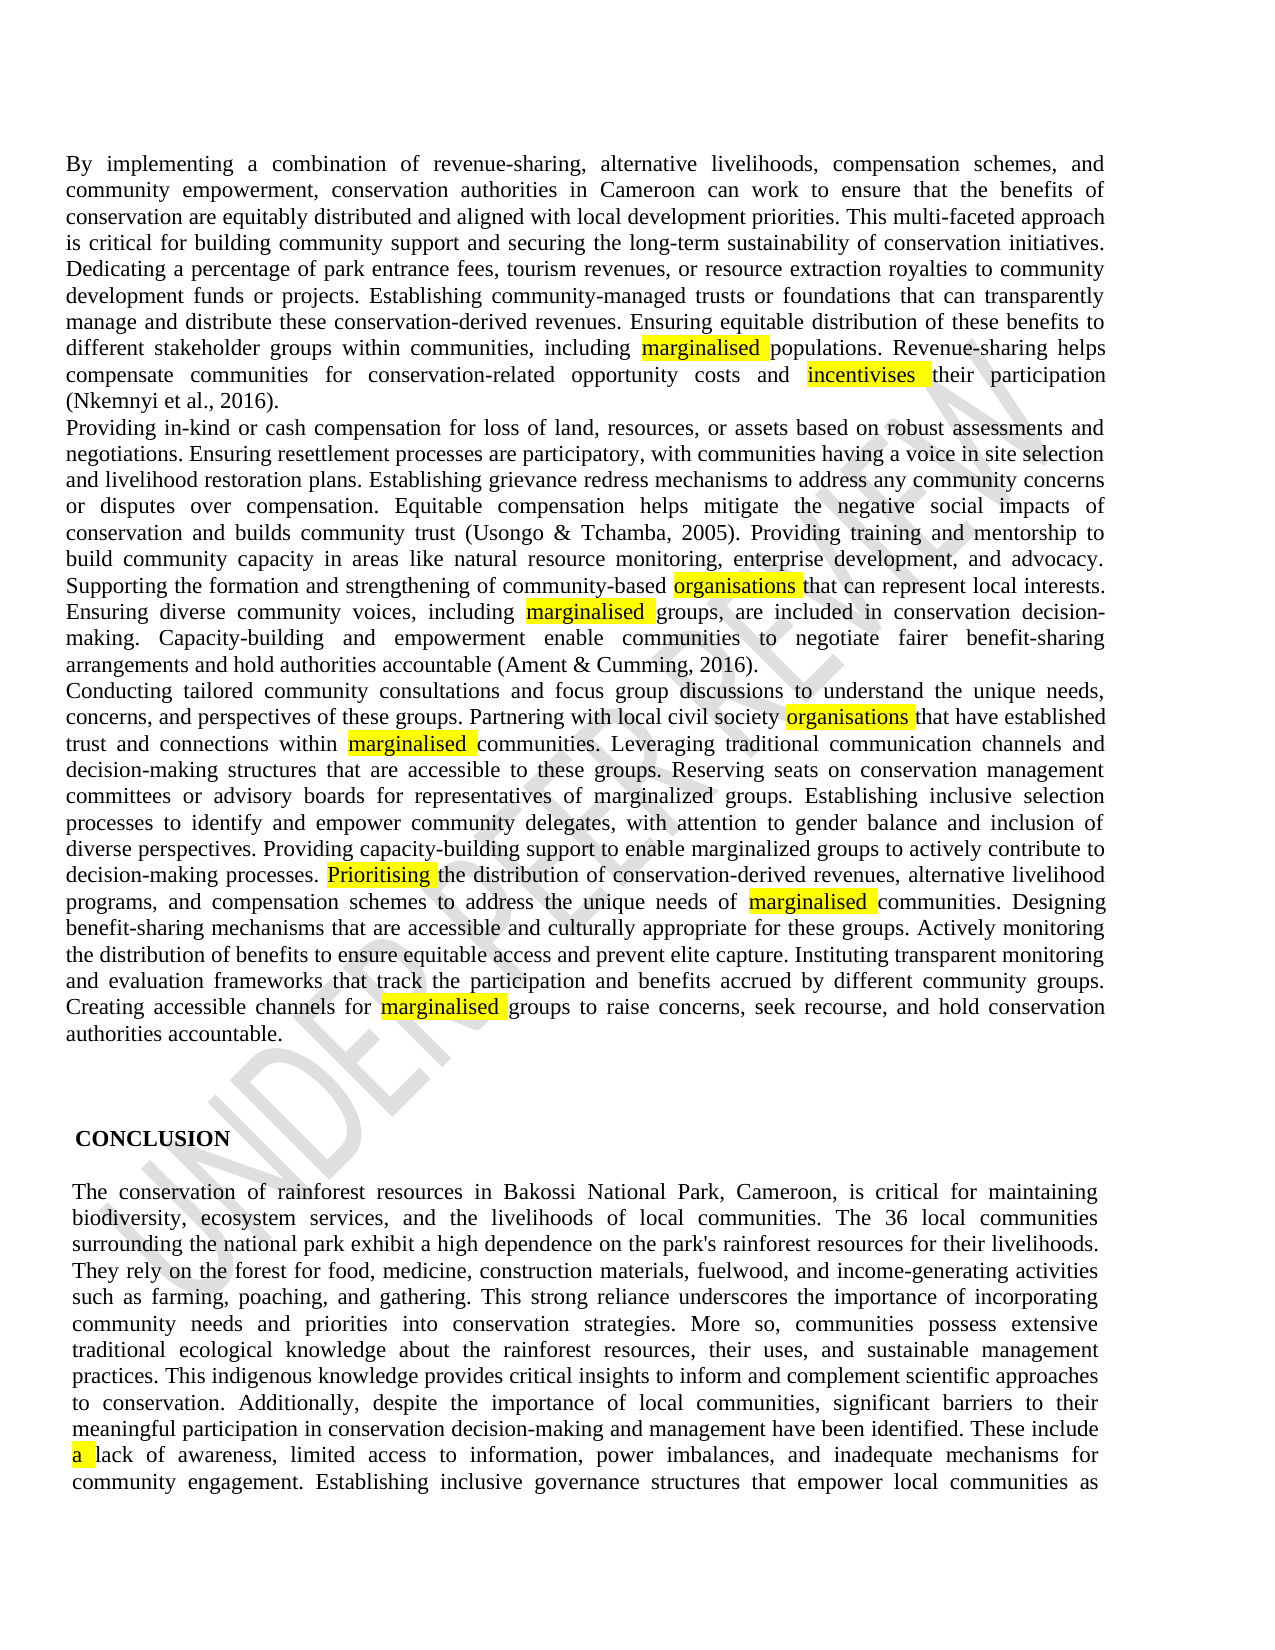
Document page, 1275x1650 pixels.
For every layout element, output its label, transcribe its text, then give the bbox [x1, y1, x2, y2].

text CONCLUSION [72, 1125, 1100, 1151]
text By implementing a combination of revenue-sharing, alternative livelihoods, compensation schemes, and community empowerment, conservation authorities in Cameroon can work to ensure that the benefits of conservation are equitably distributed and aligned with local development priorities. This multi-faceted approach is critical for building community support and securing the long-term sustainability of conservation initiatives. Dedicating a percentage of park entrance fees, tourism revenues, or resource extraction royalties to community development funds or projects. Establishing community-managed trusts or foundations that can transparently manage and distribute these conservation-derived revenues. Ensuring equitable distribution of these benefits to different stakeholder groups within communities, including marginalised populations. Revenue-sharing helps compensate communities for conservation-related opportunity costs and incentivises their participation (Nkemnyi et al., 2016). [66, 150, 1106, 413]
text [72, 1178, 1100, 1494]
text Conducting tailored community consultations and focus group discussions to understand the unique needs, concerns, and perspectives of these groups. Partnering with local civil society organisations that have established trust and connections within marginalised communities. Leveraging traditional communication channels and decision-making structures that are accessible to these groups. Reserving seats on conservation management committees or advisory boards for representatives of marginalized groups. Establishing inclusive selection processes to identify and empower community delegates, with attention to gender balance and inclusion of diverse perspectives. Providing capacity-building support to enable marginalized groups to actively contribute to decision-making processes. Prioritising the distribution of conservation-derived revenues, alternative livelihood programs, and compensation schemes to address the unique needs of marginalised communities. Designing benefit-sharing mechanisms that are accessible and culturally appropriate for these groups. Actively monitoring the distribution of benefits to ensure equitable access and prevent elite capture. Instituting transparent monitoring and evaluation frameworks that track the participation and benefits accrued by different community groups. Creating accessible channels for marginalised groups to raise concerns, seek recourse, and hold conservation authorities accountable. [66, 677, 1106, 1046]
text Providing in-kind or cash compensation for loss of land, resources, or assets based on robust assessments and negotiations. Ensuring resettlement processes are participatory, with communities having a voice in site selection and livelihood restoration plans. Establishing grievance redress mechanisms to address any community concerns or disputes over compensation. Equitable compensation helps mitigate the negative social impacts of conservation and builds community trust (Usongo & Tchamba, 2005). Providing training and mentorship to build community capacity in areas like natural resource monitoring, enterprise development, and advocacy. Supporting the formation and strengthening of community-based organisations that can represent local interests. Ensuring diverse community voices, including marginalised groups, are included in conservation decision-making. Capacity-building and empowerment enable communities to negotiate fairer benefit-sharing arrangements and hold authorities accountable (Ament & Cumming, 2016). [66, 413, 1106, 677]
